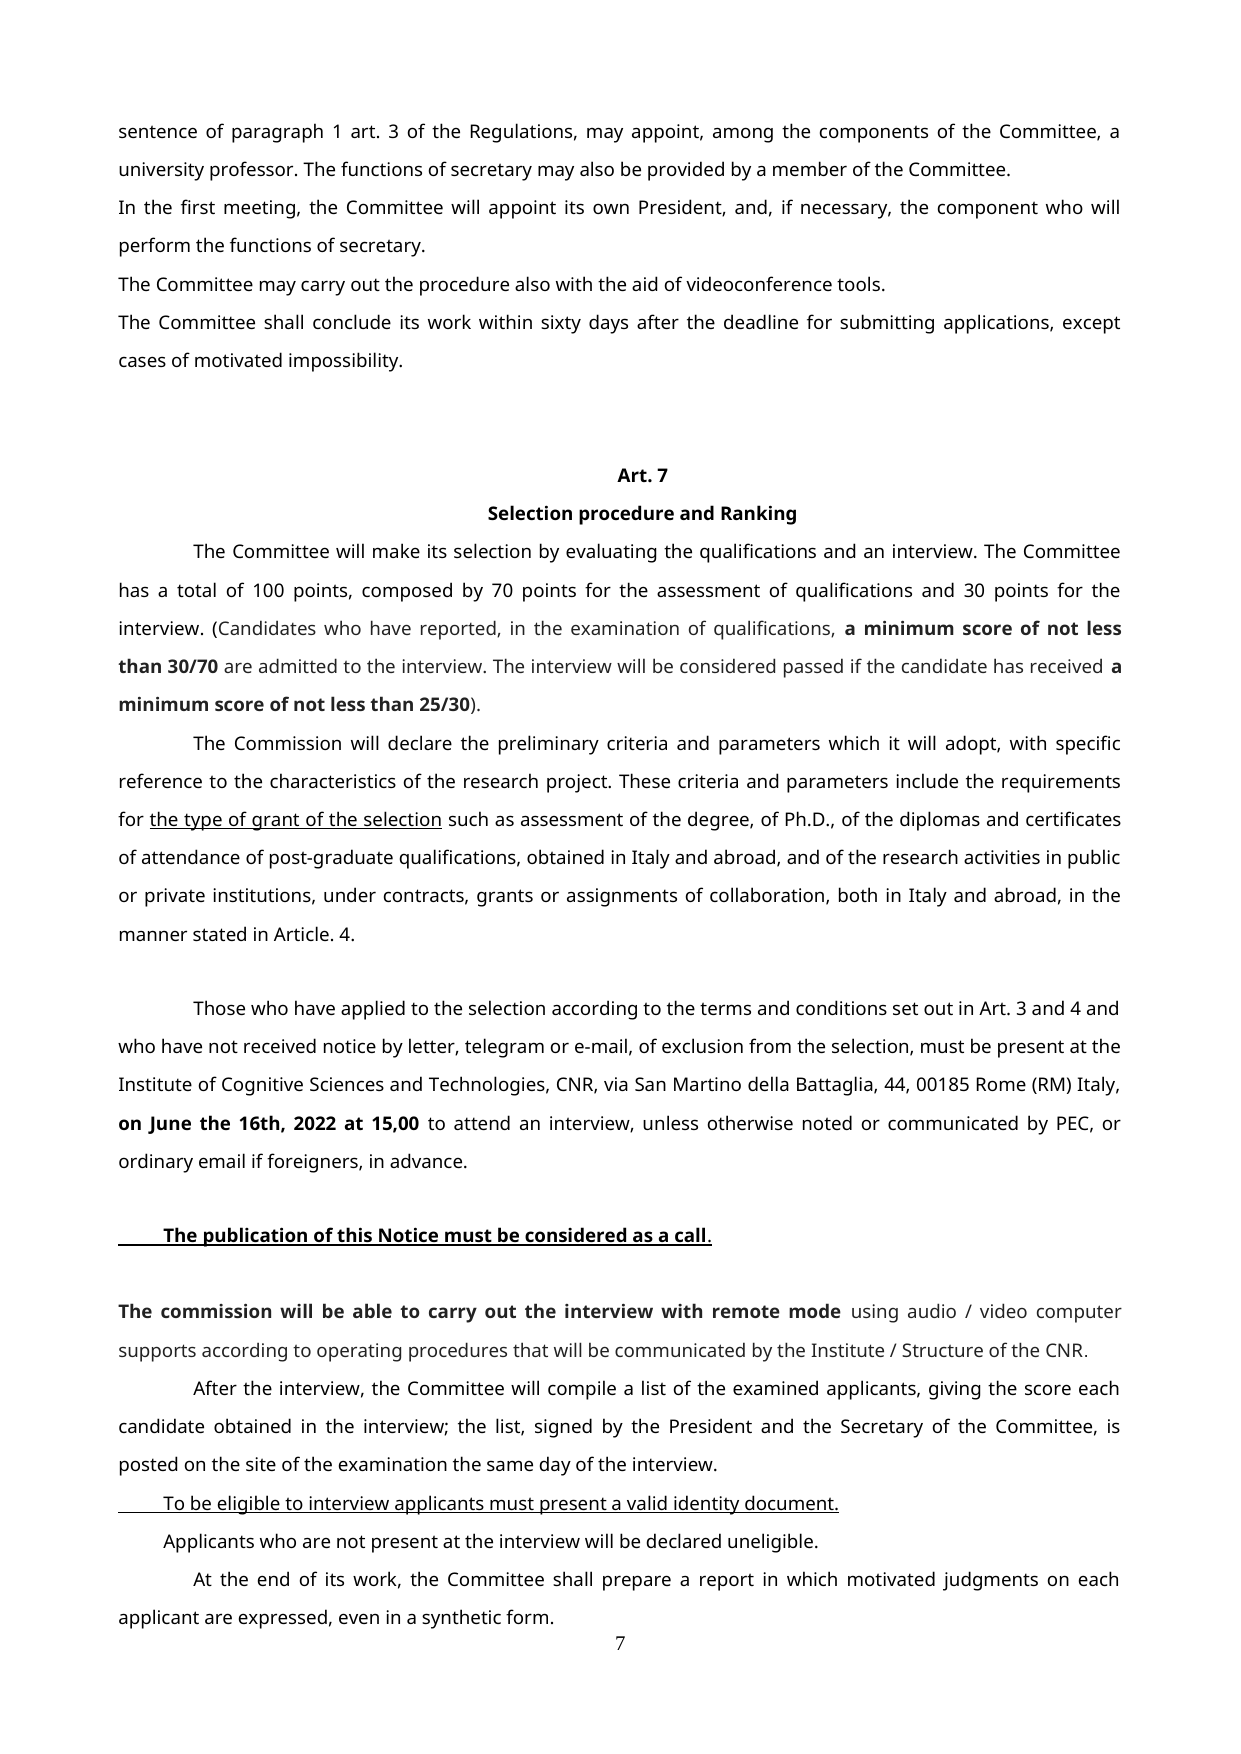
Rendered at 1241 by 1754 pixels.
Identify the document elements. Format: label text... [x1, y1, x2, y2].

list Those who have applied to the selection according to the terms and conditions set out in Art. 3 and 4 and who have not received notice by letter, telegram or e-mail, of exclusion from the selection, must be present at the Institute of Cognitive Sciences and Technologies, CNR, via San Martino della Battaglia, 44, 00185 Rome (RM) Italy, on June the 16th, 2022 at 15,00 to attend an interview, unless otherwise noted or communicated by PEC, or ordinary email if foreigners, in advance. [118, 995, 1122, 1174]
list At the end of its work, the Committee shall prepare a report in which motivated judgments on each applicant are expressed, even in a synthetic form. [118, 1566, 1122, 1630]
text In the first meeting, the Committee will appoint its own President, and, if necessary, the component who will perform the functions of secretary. [118, 194, 1122, 258]
list Art. 7 Selection procedure and Ranking [118, 462, 1122, 526]
list The Commission will declare the preliminary criteria and parameters which it will adopt, with specific reference to the characteristics of the research project. These criteria and parameters include the requirements for the type of grant of the selection such as assessment of the degree, of Ph.D., of the diplomas and certificates of attendance of post-graduate qualifications, obtained in Italy and abroad, and of the research activities in public or private institutions, under contracts, grants or assignments of collaboration, both in Italy and abroad, in the manner stated in Article. 4. [118, 730, 1122, 946]
list The Committee will make its selection by evaluating the qualifications and an interview. The Committee has a total of 100 points, composed by 70 points for the assessment of qualifications and 30 points for the interview. (Candidates who have reported, in the examination of qualifications, a minimum score of not less than 30/70 are admitted to the interview. The interview will be considered passed if the candidate has received a minimum score of not less than 25/30). [118, 539, 1122, 717]
list The publication of this Notice must be considered as a call. [118, 1222, 1122, 1248]
list Applicants who are not present at the interview will be declared uneligible. [118, 1528, 1122, 1554]
text The Committee shall conclude its work within sixty days after the deadline for submitting applications, except cases of motivated impossibility. [118, 309, 1122, 373]
list To be eligible to interview applicants must present a valid identity document. [118, 1490, 1122, 1516]
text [118, 118, 1122, 182]
text The Committee may carry out the procedure also with the aid of videoconference tools. [118, 271, 1122, 297]
list After the interview, the Committee will compile a list of the examined applicants, giving the score each candidate obtained in the interview; the list, signed by the President and the Secretary of the Committee, is posted on the site of the examination the same day of the interview. [118, 1375, 1122, 1477]
text The commission will be able to carry out the interview with remote mode using audio / video computer supports according to operating procedures that will be communicated by the Institute / Structure of the CNR. [118, 1299, 1122, 1363]
